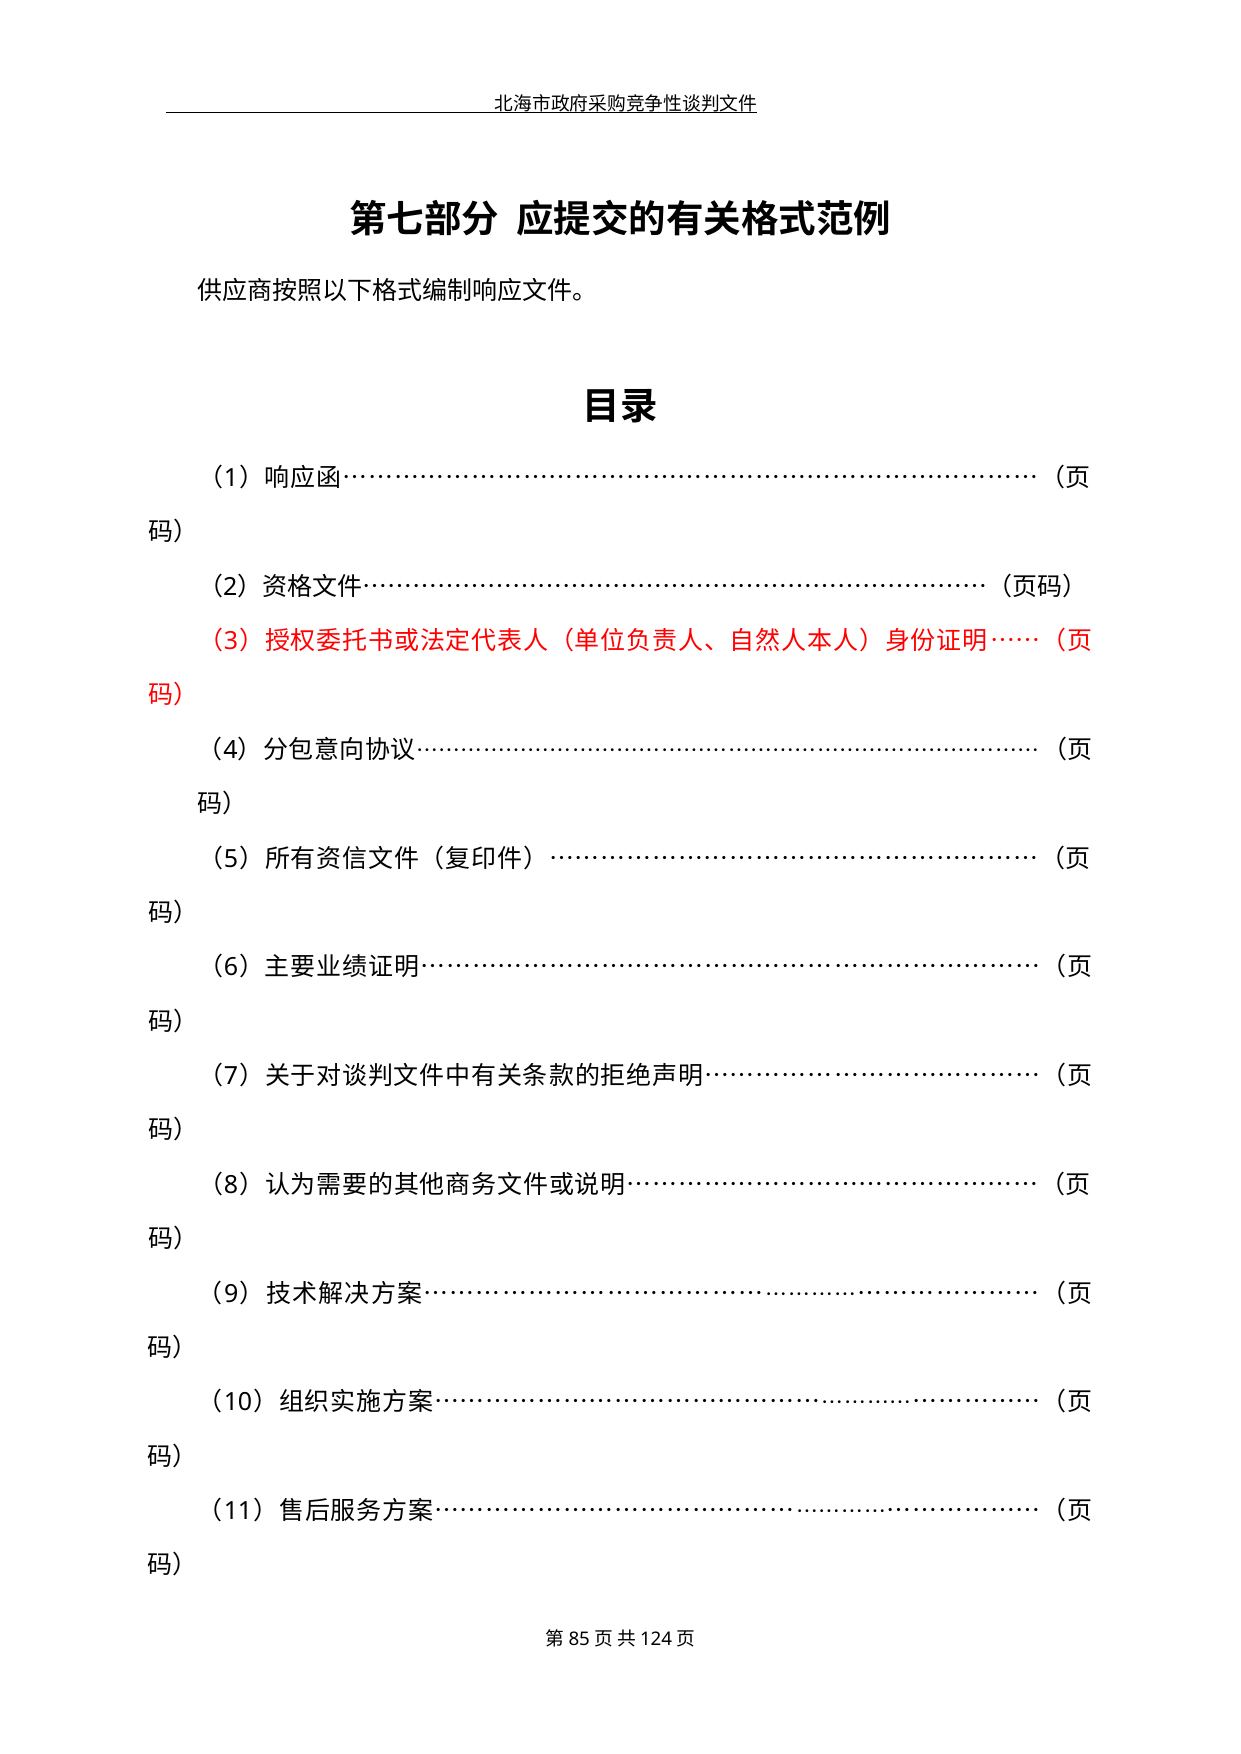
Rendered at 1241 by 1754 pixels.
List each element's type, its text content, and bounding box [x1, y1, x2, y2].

text 供应商按照以下格式编制响应文件。 [148, 271, 1092, 307]
text 目录 [148, 376, 1092, 430]
text （4）分包意向协议…………………………………………………………………………（页码） [198, 729, 1092, 820]
text 第七部分 应提交的有关格式范例 [148, 189, 1092, 244]
text （6）主要业绩证明………………………………………………………………（页码） [148, 947, 1092, 1037]
text （2）资格文件…………………………………………………………………（页码） [148, 566, 1092, 602]
text （7）关于对谈判文件中有关条款的拒绝声明…………………………………（页码） [148, 1056, 1092, 1146]
text （11）售后服务方案………………………………………………………………（页码） [148, 1491, 1092, 1581]
text （1）响应函………………………………………………………………………（页码） [148, 457, 1092, 548]
text （3）授权委托书或法定代表人（单位负责人、自然人本人）身份证明……（页码） [148, 621, 1092, 711]
text （8）认为需要的其他商务文件或说明…………………………………………（页码） [148, 1164, 1092, 1255]
text （5）所有资信文件（复印件）…………………………………………………（页码） [148, 838, 1092, 929]
text （9）技术解决方案………………………………………………………………（页码） [148, 1273, 1092, 1364]
text （10）组织实施方案………………………………………………………………（页码） [148, 1382, 1092, 1472]
